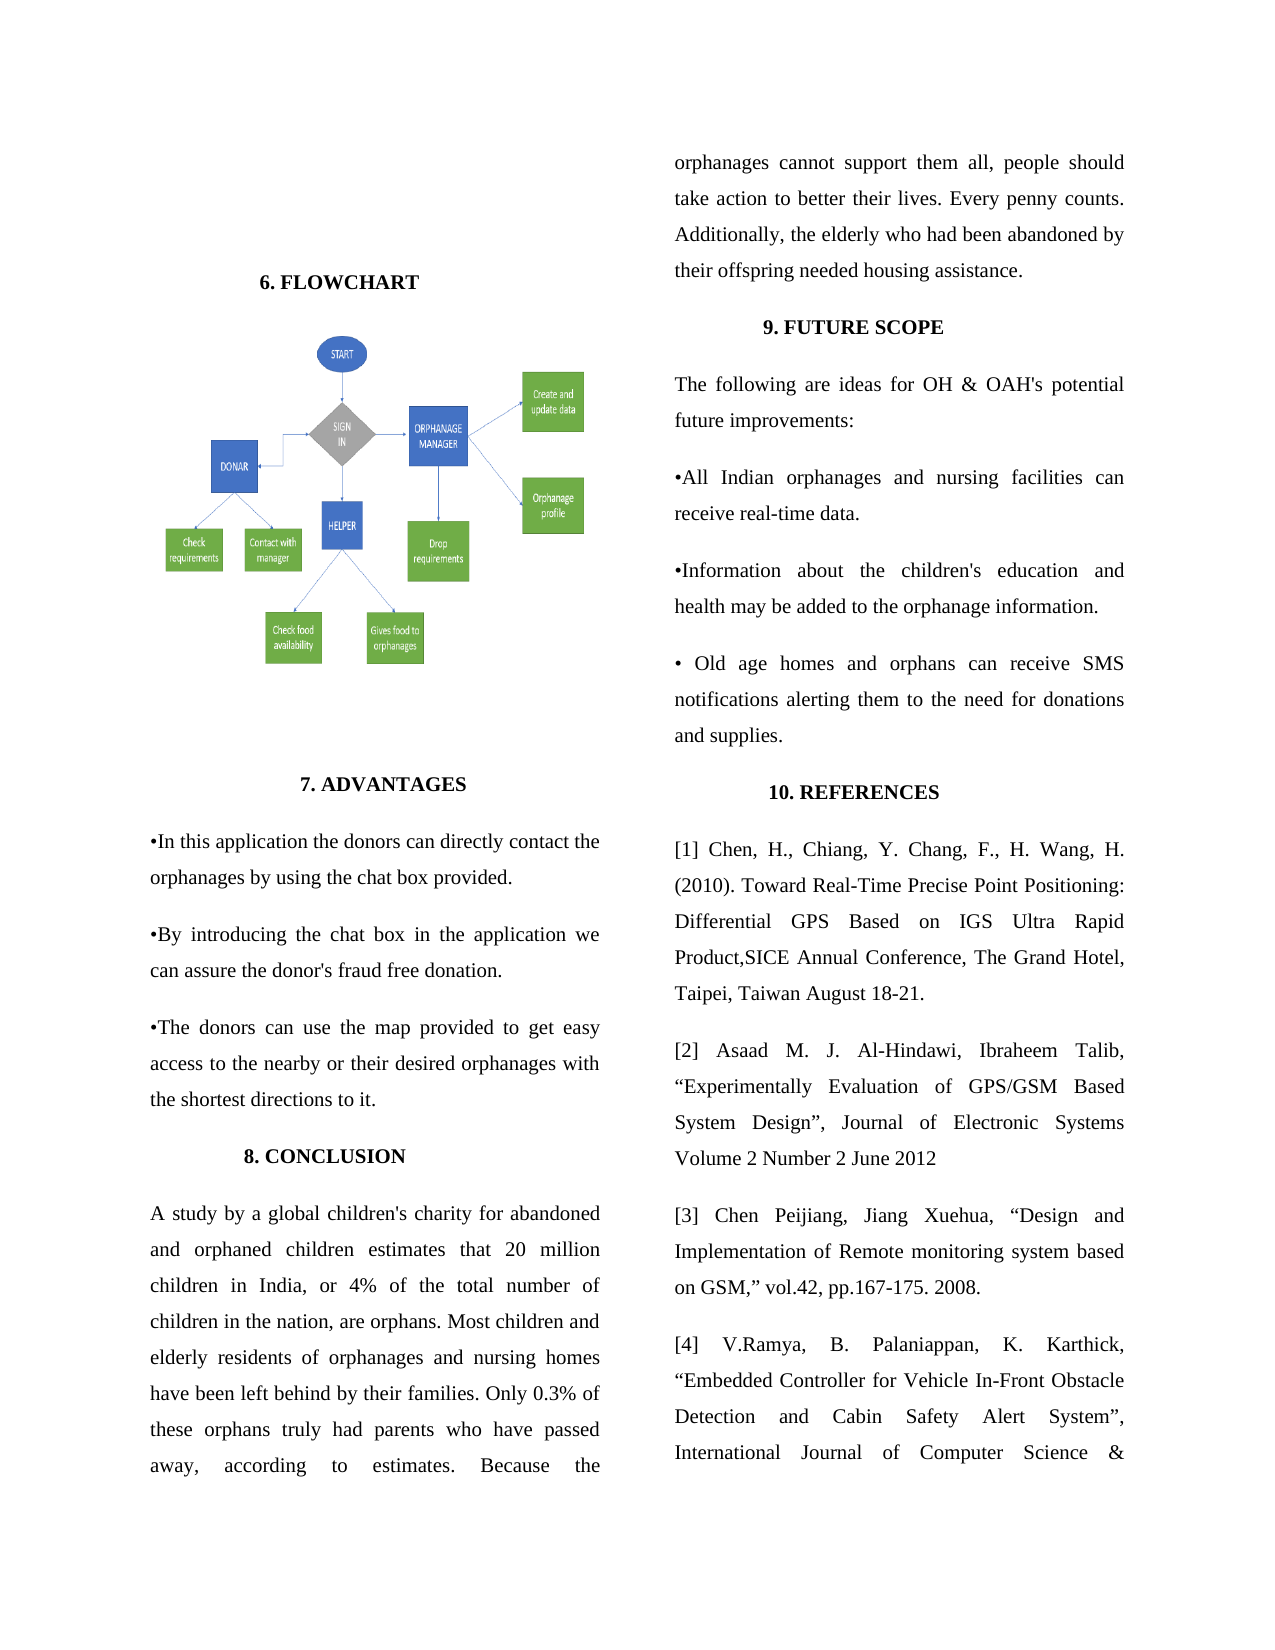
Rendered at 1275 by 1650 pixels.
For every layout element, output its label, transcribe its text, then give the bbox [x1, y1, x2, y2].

text •The donors can use the map provided to get easy access to the nearby or their desired orphanages with the shortest directions to it. [150, 1014, 601, 1111]
text 10. REFERENCES [674, 779, 1125, 804]
text [1] Chen, H., Chiang, Y. Chang, F., H. Wang, H. (2010). Toward Real-Time Precise Point Positioning: Differential GPS Based on IGS Ultra Rapid Product,SICE Annual Conference, The Grand Hotel, Taipei, Taiwan August 18-21. [674, 836, 1125, 1005]
text •In this application the donors can directly contact the orphanages by using the chat box provided. [150, 829, 601, 889]
text A study by a global children's charity for abandoned and orphaned children estimates that 20 million children in India, or 4% of the total number of children in the nation, are orphans. Most children and elderly residents of orphanages and nursing homes have been left behind by their families. Only 0.3% of these orphans truly had parents who have passed away, according to estimates. Because the orphanages cannot support them all, people should take action to better their lives. Every penny counts. Additionally, the elderly who had been abandoned by their offspring needed housing assistance. [674, 150, 1125, 282]
text A study by a global children's charity for abandoned and orphaned children estimates that 20 million children in India, or 4% of the total number of children in the nation, are orphans. Most children and elderly residents of orphanages and nursing homes have been left behind by their families. Only 0.3% of these orphans truly had parents who have passed away, according to estimates. Because the orphanages cannot support them all, people should take action to better their lives. Every penny counts. Additionally, the elderly who had been abandoned by their offspring needed housing assistance. [150, 1200, 601, 1477]
text 6. FLOWCHART [150, 270, 601, 294]
text •All Indian orphanages and nursing facilities can receive real-time data. [674, 465, 1125, 525]
text •Information about the children's education and health may be added to the orphanage information. [674, 558, 1125, 618]
text 8. CONCLUSION [150, 1143, 601, 1168]
text • Old age homes and orphans can receive SMS notifications alerting them to the need for donations and supplies. [674, 651, 1125, 747]
text The following are ideas for OH & OAH's potential future improvements: [674, 372, 1125, 432]
picture [150, 326, 601, 709]
text •By introducing the chat box in the application we can assure the donor's fraud free donation. [150, 922, 601, 982]
text [3] Chen Peijiang, Jiang Xuehua, “Design and Implementation of Remote monitoring system based on GSM,” vol.42, pp.167-175. 2008. [674, 1202, 1125, 1299]
text 9. FUTURE SCOPE [674, 315, 1125, 339]
text 7. ADVANTAGES [150, 772, 601, 796]
text [2] Asaad M. J. Al-Hindawi, Ibraheem Talib, “Experimentally Evaluation of GPS/GSM Based System Design”, Journal of Electronic Systems Volume 2 Number 2 June 2012 [674, 1037, 1125, 1170]
